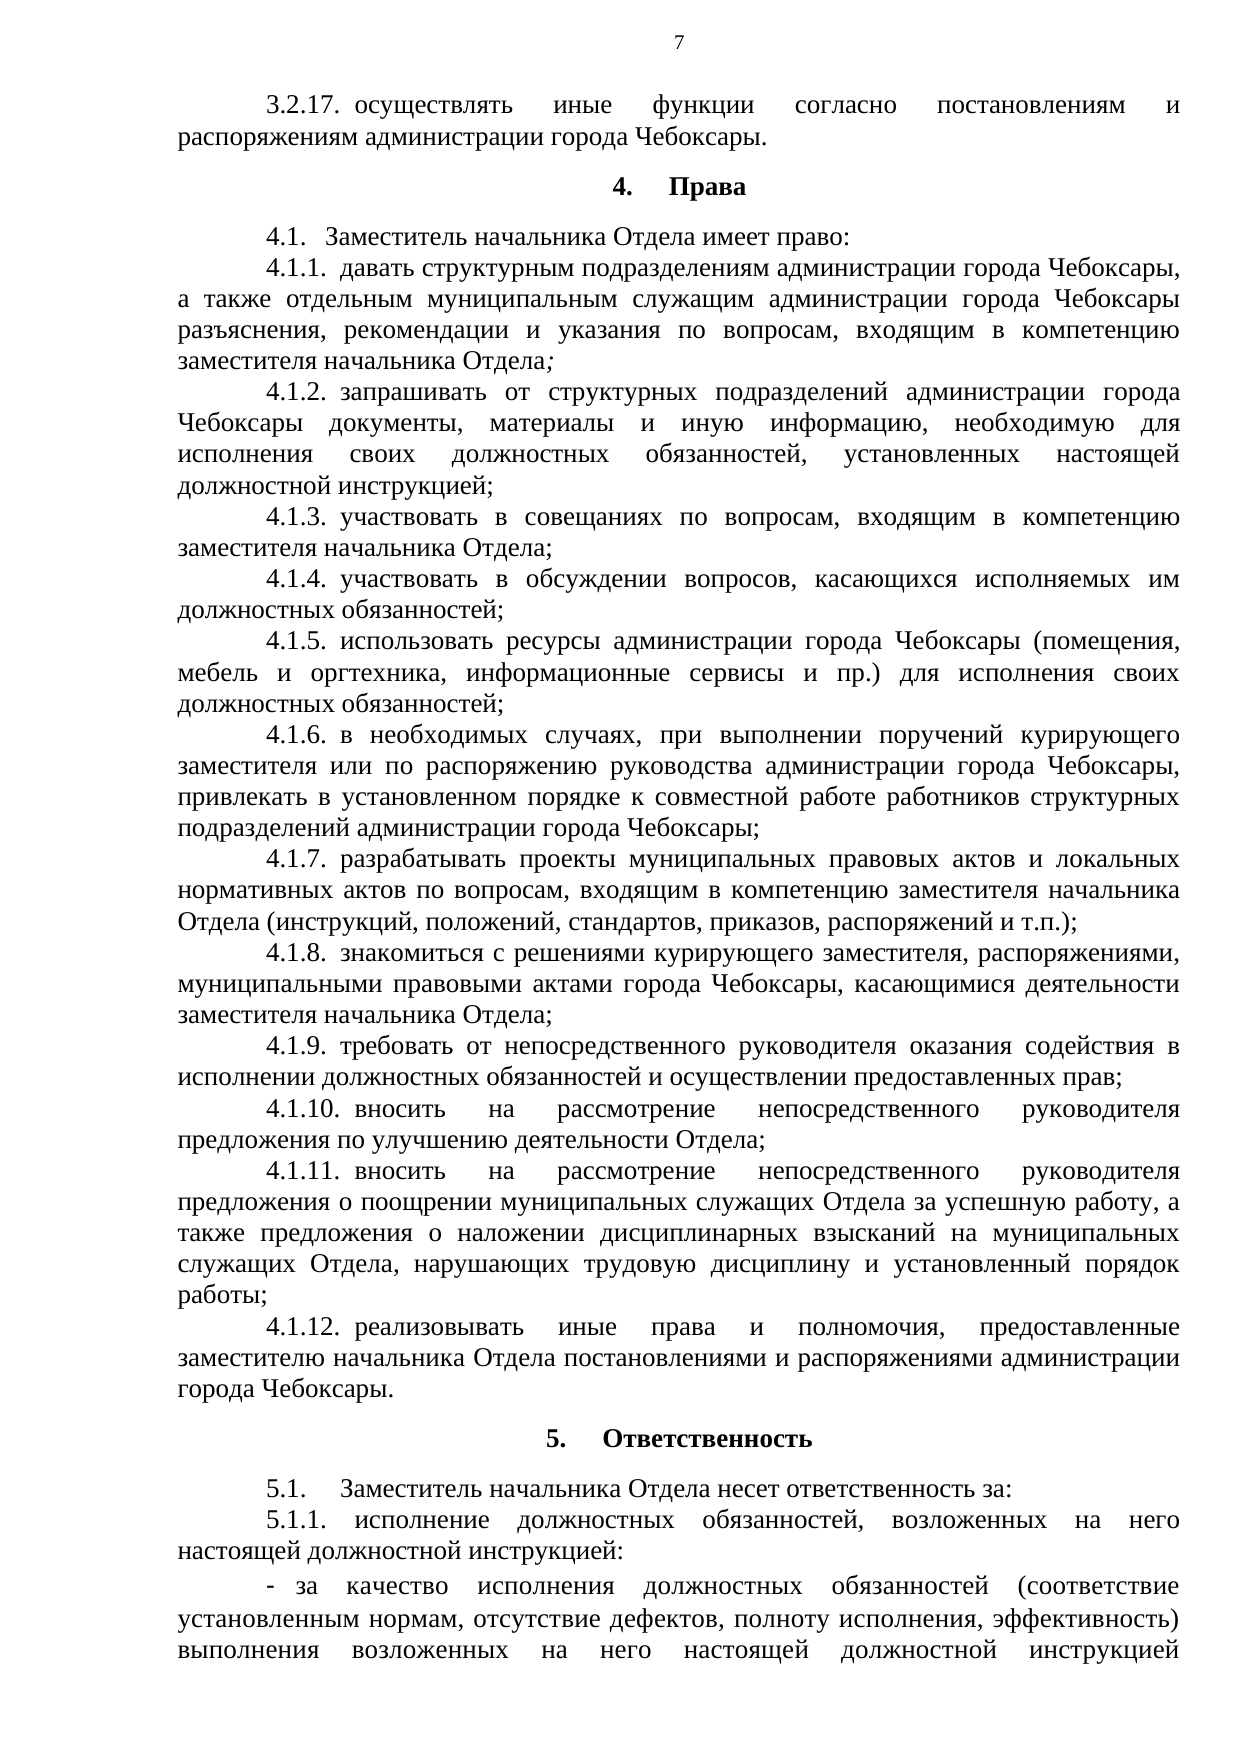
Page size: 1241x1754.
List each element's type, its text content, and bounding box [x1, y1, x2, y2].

list участвовать в совещаниях по вопросам, входящим в компетенцию заместителя начальника Отдела; [177, 500, 1181, 562]
list осуществлять иные функции согласно постановлениям и распоряжениям администрации города Чебоксары. [177, 89, 1181, 151]
list Заместитель начальника Отдела имеет право: [177, 219, 1181, 251]
list знакомиться с решениями курирующего заместителя, распоряжениями, муниципальными правовыми актами города Чебоксары, касающимися деятельности заместителя начальника Отдела; [177, 936, 1181, 1029]
list давать структурным подразделениям администрации города Чебоксары, а также отдельным муниципальным служащим администрации города Чебоксары разъяснения, рекомендации и указания по вопросам, входящим в компетенцию заместителя начальника Отдела; [177, 251, 1181, 375]
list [177, 1565, 1181, 1664]
list запрашивать от структурных подразделений администрации города Чебоксары документы, материалы и иную информацию, необходимую для исполнения своих должностных обязанностей, установленных настоящей должностной инструкцией; [177, 375, 1181, 500]
list реализовывать иные права и полномочия, предоставленные заместителю начальника Отдела постановлениями и распоряжениями администрации города Чебоксары. [177, 1310, 1181, 1403]
list вносить на рассмотрение непосредственного руководителя предложения по улучшению деятельности Отдела; [177, 1092, 1181, 1154]
list участвовать в обсуждении вопросов, касающихся исполняемых им должностных обязанностей; [177, 562, 1181, 624]
list вносить на рассмотрение непосредственного руководителя предложения о поощрении муниципальных служащих Отдела за успешную работу, а также предложения о наложении дисциплинарных взысканий на муниципальных служащих Отдела, нарушающих трудовую дисциплину и установленный порядок работы; [177, 1154, 1181, 1310]
list исполнение должностных обязанностей, возложенных на него настоящей должностной инструкцией: [177, 1503, 1181, 1565]
list требовать от непосредственного руководителя оказания содействия в исполнении должностных обязанностей и осуществлении предоставленных прав; [177, 1029, 1181, 1092]
list разрабатывать проекты муниципальных правовых актов и локальных нормативных актов по вопросам, входящим в компетенцию заместителя начальника Отдела (инструкций, положений, стандартов, приказов, распоряжений и т.п.); [177, 842, 1181, 936]
list использовать ресурсы администрации города Чебоксары (помещения, мебель и оргтехника, информационные сервисы и пр.) для исполнения своих должностных обязанностей; [177, 624, 1181, 718]
list в необходимых случаях, при выполнении поручений курирующего заместителя или по распоряжению руководства администрации города Чебоксары, привлекать в установленном порядке к совместной работе работников структурных подразделений администрации города Чебоксары; [177, 718, 1181, 842]
list Права [177, 170, 1181, 201]
list Ответственность [177, 1422, 1181, 1453]
list Заместитель начальника Отдела несет ответственность за: [266, 1472, 1181, 1503]
